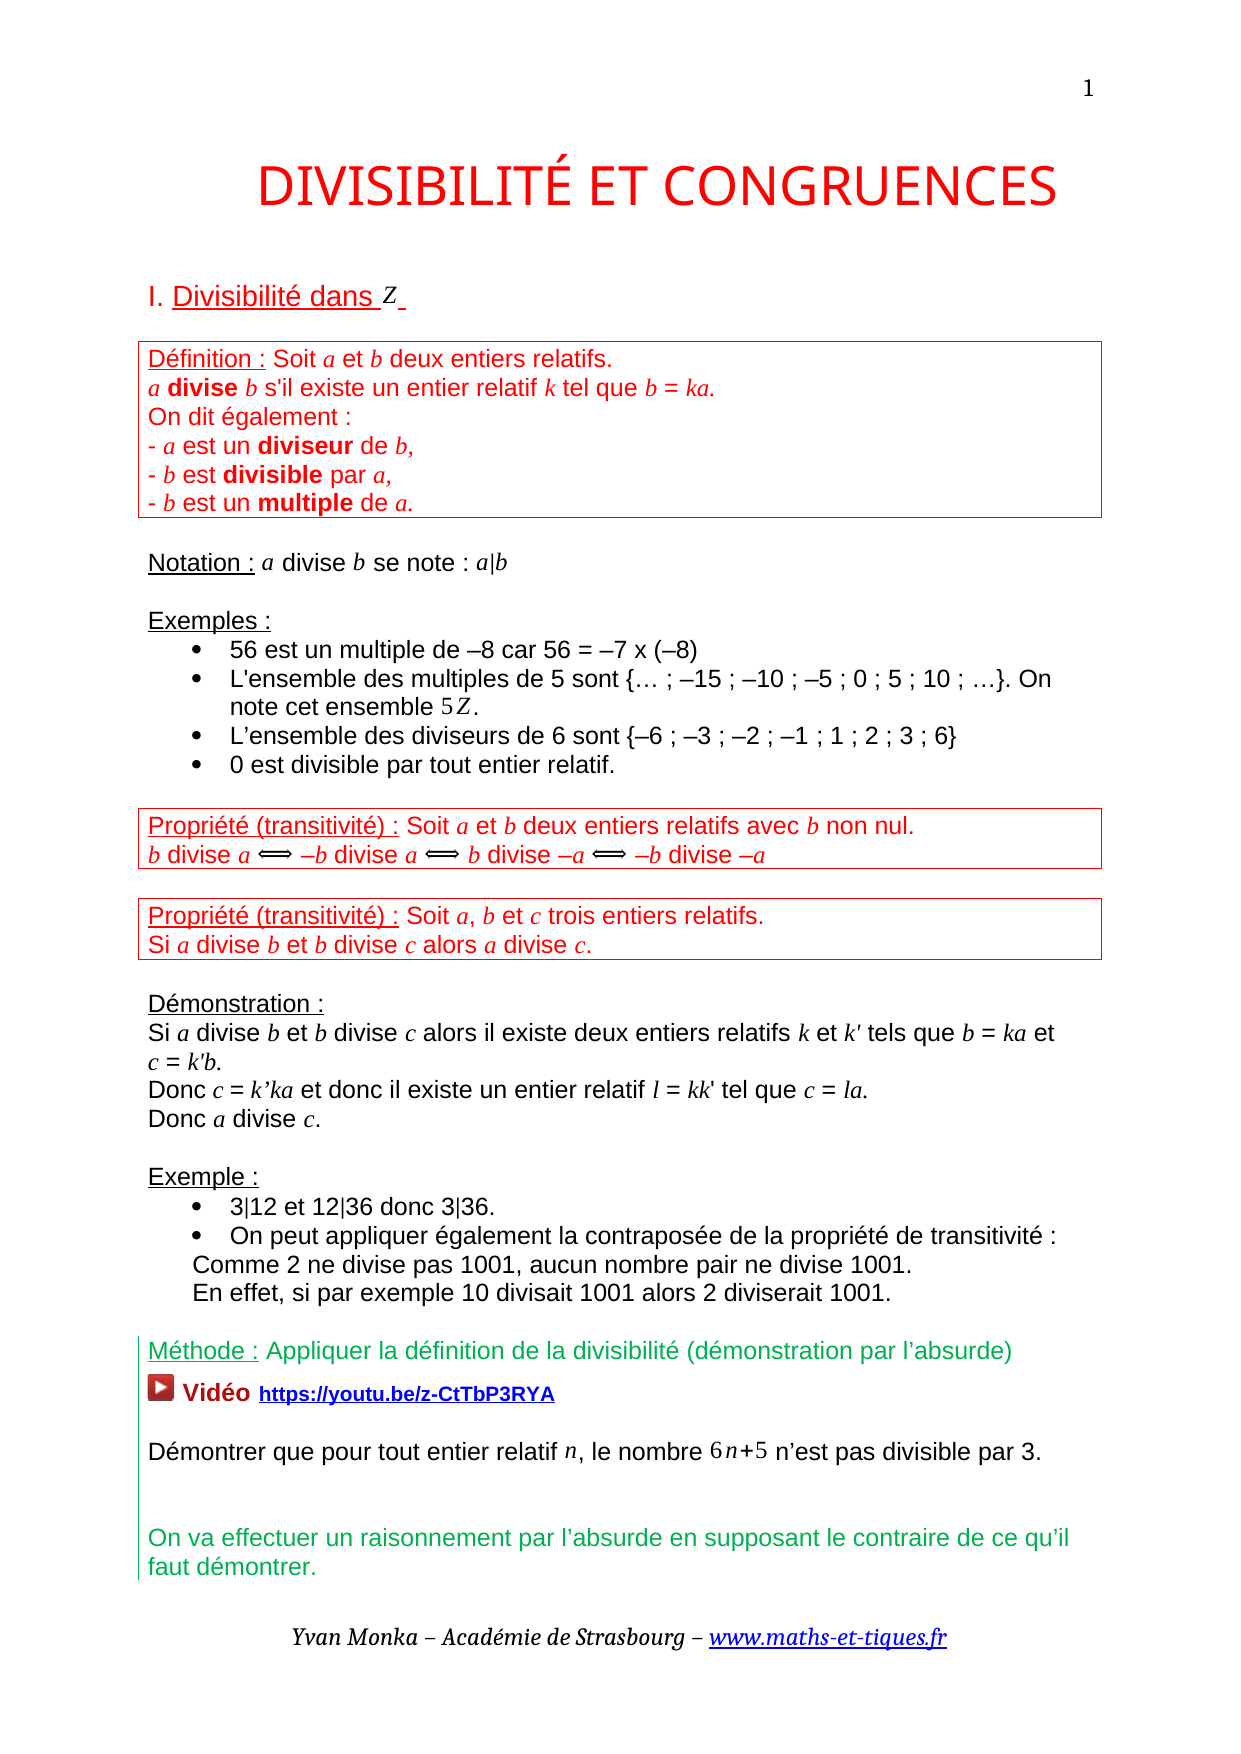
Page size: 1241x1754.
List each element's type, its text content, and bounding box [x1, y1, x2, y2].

text Vidéo https://youtu.be/z-CtTbP3RYA [139, 1374, 1057, 1408]
list 56 est un multiple de –8 car 56 = –7 x (–8) [192, 635, 1093, 663]
text - b est un multiple de a. [139, 485, 1101, 517]
text En effet, si par exemple 10 divisait 1001 alors 2 diviserait 1001. [192, 1278, 1093, 1307]
list L’ensemble des diviseurs de 6 sont {–6 ; –3 ; –2 ; –1 ; 1 ; 2 ; 3 ; 6} [192, 721, 1093, 750]
list L'ensemble des multiples de 5 sont {… ; –15 ; –10 ; –5 ; 0 ; 5 ; 10 ; …}. On note cet ensemble . [192, 663, 1093, 721]
text Démonstration : [148, 989, 1093, 1018]
text - a est un diviseur de b, [148, 431, 1093, 459]
text Exemple : [148, 1162, 1093, 1191]
text Si a divise b et b divise c alors a divise c. [139, 927, 1101, 959]
text c = k'b. [148, 1046, 1093, 1075]
text a divise b s'il existe un entier relatif k tel que b = ka. [148, 373, 1093, 402]
text DIVISIBILITÉ ET CONGRUENCES [148, 148, 1093, 221]
picture [147, 1374, 175, 1401]
text Démontrer que pour tout entier relatif , le nombre n’est pas divisible par 3. [148, 1437, 1093, 1465]
text Si a divise b et b divise c alors il existe deux entiers relatifs k et k' tels que b = ka et [148, 1018, 1093, 1046]
text Exemples : [148, 606, 1093, 635]
text Définition : Soit a et b deux entiers relatifs. [139, 342, 1101, 373]
text I. Divisibilité dans [148, 279, 1093, 312]
text Notation : divise se note : ∣ [148, 547, 1093, 577]
text Méthode : Appliquer la définition de la divisibilité (démonstration par l’absurde) [148, 1336, 1093, 1364]
text Propriété (transitivité) : Soit a, b et c trois entiers relatifs. [139, 899, 1101, 927]
list On peut appliquer également la contraposée de la propriété de transitivité : [192, 1221, 1093, 1249]
list 0 est divisible par tout entier relatif. [192, 750, 1093, 779]
text Donc a divise c. [148, 1104, 1093, 1133]
text Donc c = k’ka et donc il existe un entier relatif l = kk' tel que c = la. [148, 1075, 1093, 1104]
text On dit également : [148, 402, 1093, 431]
text - b est divisible par a, [148, 459, 1093, 485]
text Propriété (transitivité) : Soit a et b deux entiers relatifs avec b non nul. [139, 809, 1101, 836]
text b divise a –b divise a b divise –a –b divise –a [139, 836, 1101, 868]
list 3∣12 et 12∣36 donc 3∣36. [192, 1191, 1093, 1221]
text Comme 2 ne divise pas 1001, aucun nombre pair ne divise 1001. [192, 1249, 1093, 1278]
text On va effectuer un raisonnement par l’absurde en supposant le contraire de ce qu’il faut démontrer. [148, 1523, 1093, 1580]
